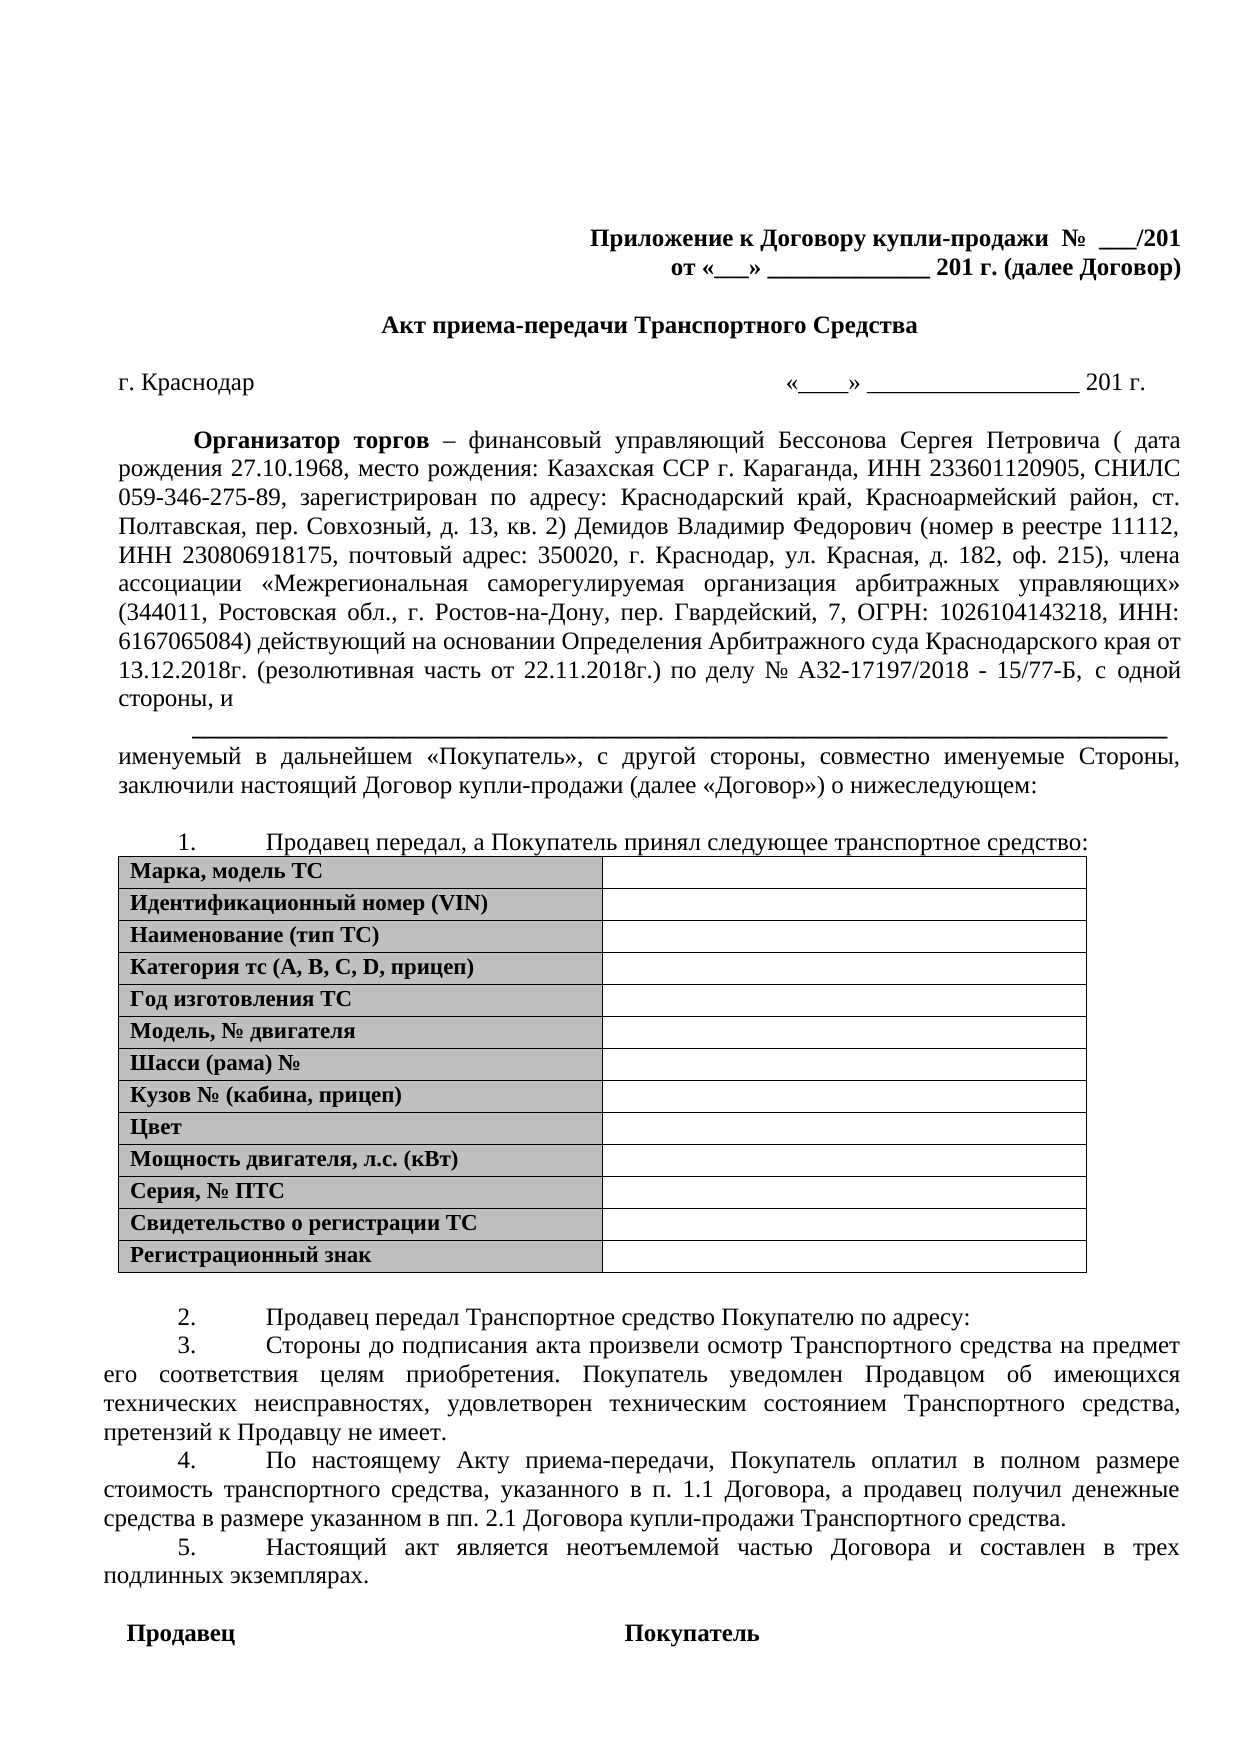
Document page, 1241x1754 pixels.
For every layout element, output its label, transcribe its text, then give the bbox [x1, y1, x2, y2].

table_header Марка, модель ТС [119, 857, 602, 888]
table_cell [603, 1241, 1086, 1272]
text от «___» _____________ 201 г. (далее Договор) [118, 252, 1181, 281]
table_cell Кузов № (кабина, прицеп) [119, 1081, 602, 1112]
list По настоящему Акту приема-передачи, Покупатель оплатил в полном размере стоимость транспортного средства, указанного в п. 1.1 Договора, а продавец получил денежные средства в размере указанном в пп. 2.1 Договора купли-продажи Транспортного средства. [103, 1445, 1181, 1532]
list Продавец передал Транспортное средство Покупателю по адресу: [103, 1302, 1181, 1330]
table_cell Шасси (рама) № [119, 1049, 602, 1080]
table_cell [603, 921, 1086, 952]
table_header Покупатель [620, 1618, 1121, 1652]
table_cell Идентификационный номер (VIN) [119, 889, 602, 920]
table_cell Модель, № двигателя [119, 1017, 602, 1048]
table_cell [603, 1081, 1086, 1112]
table_cell Серия, № ПТС [119, 1177, 602, 1208]
table_cell Год изготовления ТС [119, 985, 602, 1016]
table_cell Мощность двигателя, л.с. (кВт) [119, 1145, 602, 1176]
table_cell Категория тс (А, B, C, D, прицеп) [119, 953, 602, 984]
table_cell [603, 1177, 1086, 1208]
table_cell [603, 1145, 1086, 1176]
table_header Продавец [122, 1618, 620, 1652]
table_cell Цвет [119, 1113, 602, 1144]
text ______________________________________________________________________________ именуемый в дальнейшем «Покупатель», с другой стороны, совместно именуемые Стороны, заключили настоящий Договор купли-продажи (далее «Договор») о нижеследующем: [118, 712, 1181, 798]
list Продавец передал, а Покупатель принял следующее транспортное средство: [118, 827, 1181, 856]
text Приложение к Договору купли-продажи № ___/201 [118, 223, 1181, 252]
table_cell Наименование (тип ТС) [119, 921, 602, 952]
text г. Краснодар «____» _________________ 201 г. [118, 367, 1181, 396]
table_cell Регистрационный знак [119, 1241, 602, 1272]
table_cell Свидетельство о регистрации ТС [119, 1209, 602, 1240]
list Настоящий акт является неотъемлемой частью Договора и составлен в трех подлинных экземплярах. [103, 1532, 1181, 1589]
text Акт приема-передачи Транспортного Средства [118, 310, 1181, 338]
table_cell [603, 1049, 1086, 1080]
table_cell [603, 1113, 1086, 1144]
table_cell [603, 1209, 1086, 1240]
table_cell [603, 1017, 1086, 1048]
text Организатор торгов – финансовый управляющий Бессонова Сергея Петровича ( дата рождения 27.10.1968, место рождения: Казахская ССР г. Караганда, ИНН 233601120905, СНИЛС 059-346-275-89, зарегистрирован по адресу: Краснодарский край, Красноармейский район, ст. Полтавская, пер. Совхозный, д. 13, кв. 2) Демидов Владимир Федорович (номер в реестре 11112, ИНН 230806918175, почтовый адрес: 350020, г. Краснодар, ул. Красная, д. 182, оф. 215), члена ассоциации «Межрегиональная саморегулируемая организация арбитражных управляющих» (344011, Ростовская обл., г. Ростов-на-Дону, пер. Гвардейский, 7, ОГРН: 1026104143218, ИНН: 6167065084) действующий на основании Определения Арбитражного суда Краснодарского края от 13.12.2018г. (резолютивная часть от 22.11.2018г.) по делу № А32-17197/2018 - 15/77-Б, с одной стороны, и [118, 425, 1181, 712]
table_cell [603, 985, 1086, 1016]
table_cell [603, 889, 1086, 920]
list Стороны до подписания акта произвели осмотр Транспортного средства на предмет его соответствия целям приобретения. Покупатель уведомлен Продавцом об имеющихся технических неисправностях, удовлетворен техническим состоянием Транспортного средства, претензий к Продавцу не имеет. [103, 1330, 1181, 1445]
table_header [603, 857, 1086, 888]
table_cell [603, 953, 1086, 984]
